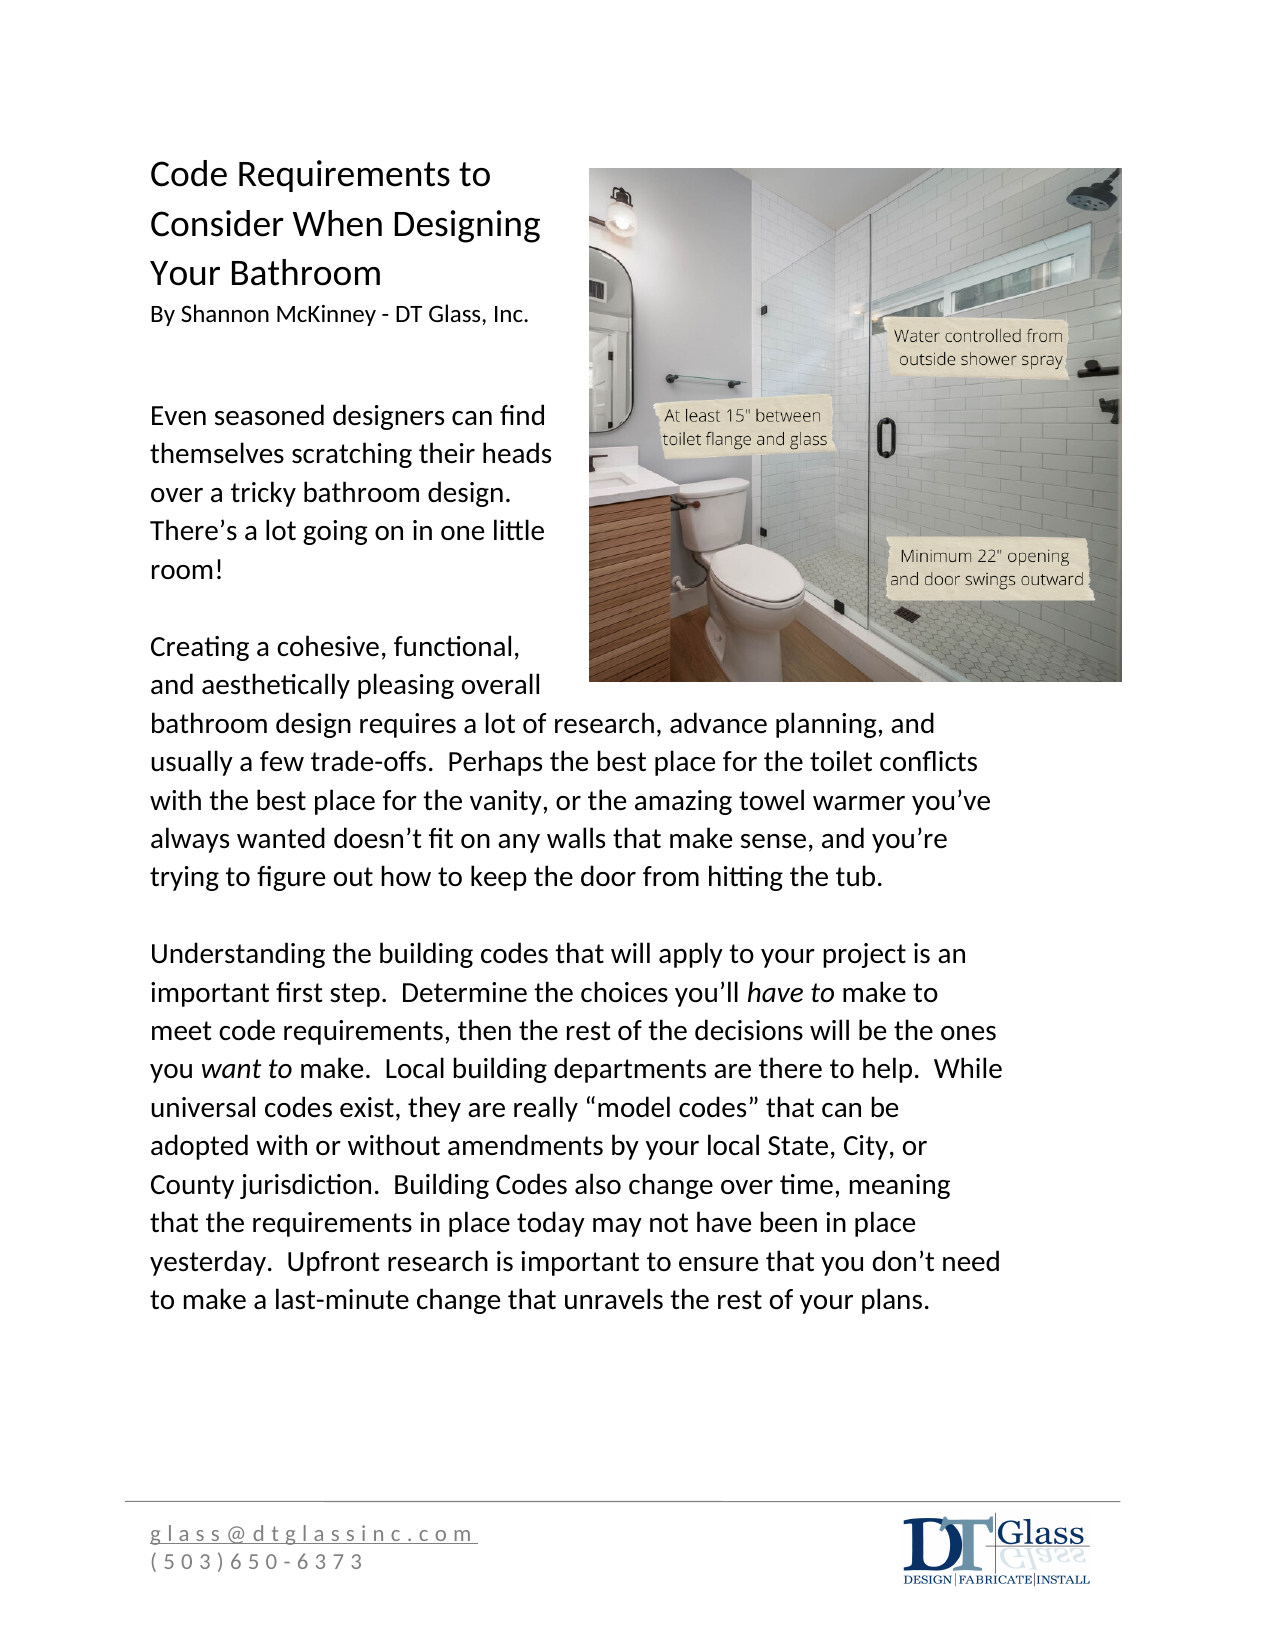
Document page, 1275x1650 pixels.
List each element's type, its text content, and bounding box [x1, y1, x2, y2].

picture [589, 168, 1122, 682]
text Code Requirements to Consider When Designing Your Bathroom [150, 150, 1005, 295]
text Even seasoned designers can find themselves scratching their heads over a tricky bathroom design. There’s a lot going on in one little room! [150, 397, 589, 587]
picture [900, 1509, 1093, 1589]
text Understanding the building codes that will apply to your project is an important first step. Determine the choices you’ll have to make to meet code requirements, then the rest of the decisions will be the ones you want to make. Local building departments are there to help. While universal codes exist, they are really “model codes” that can be adopted with or without amendments by your local State, City, or County jurisdiction. Building Codes also change over time, meaning that the requirements in place today may not have been in place yesterday. Upfront research is important to ensure that you don’t need to make a last-minute change that unravels the rest of your plans. [150, 935, 1005, 1317]
text By Shannon McKinney - DT Glass, Inc. [150, 298, 589, 329]
text Creating a cohesive, functional, and aesthetically pleasing overall bathroom design requires a lot of research, advance planning, and usually a few trade-offs. Perhaps the best place for the toilet conflicts with the best place for the vanity, or the amazing towel warmer you’ve always wanted doesn’t fit on any walls that make sense, and you’re trying to figure out how to keep the door from hitting the tub. [150, 628, 1005, 894]
